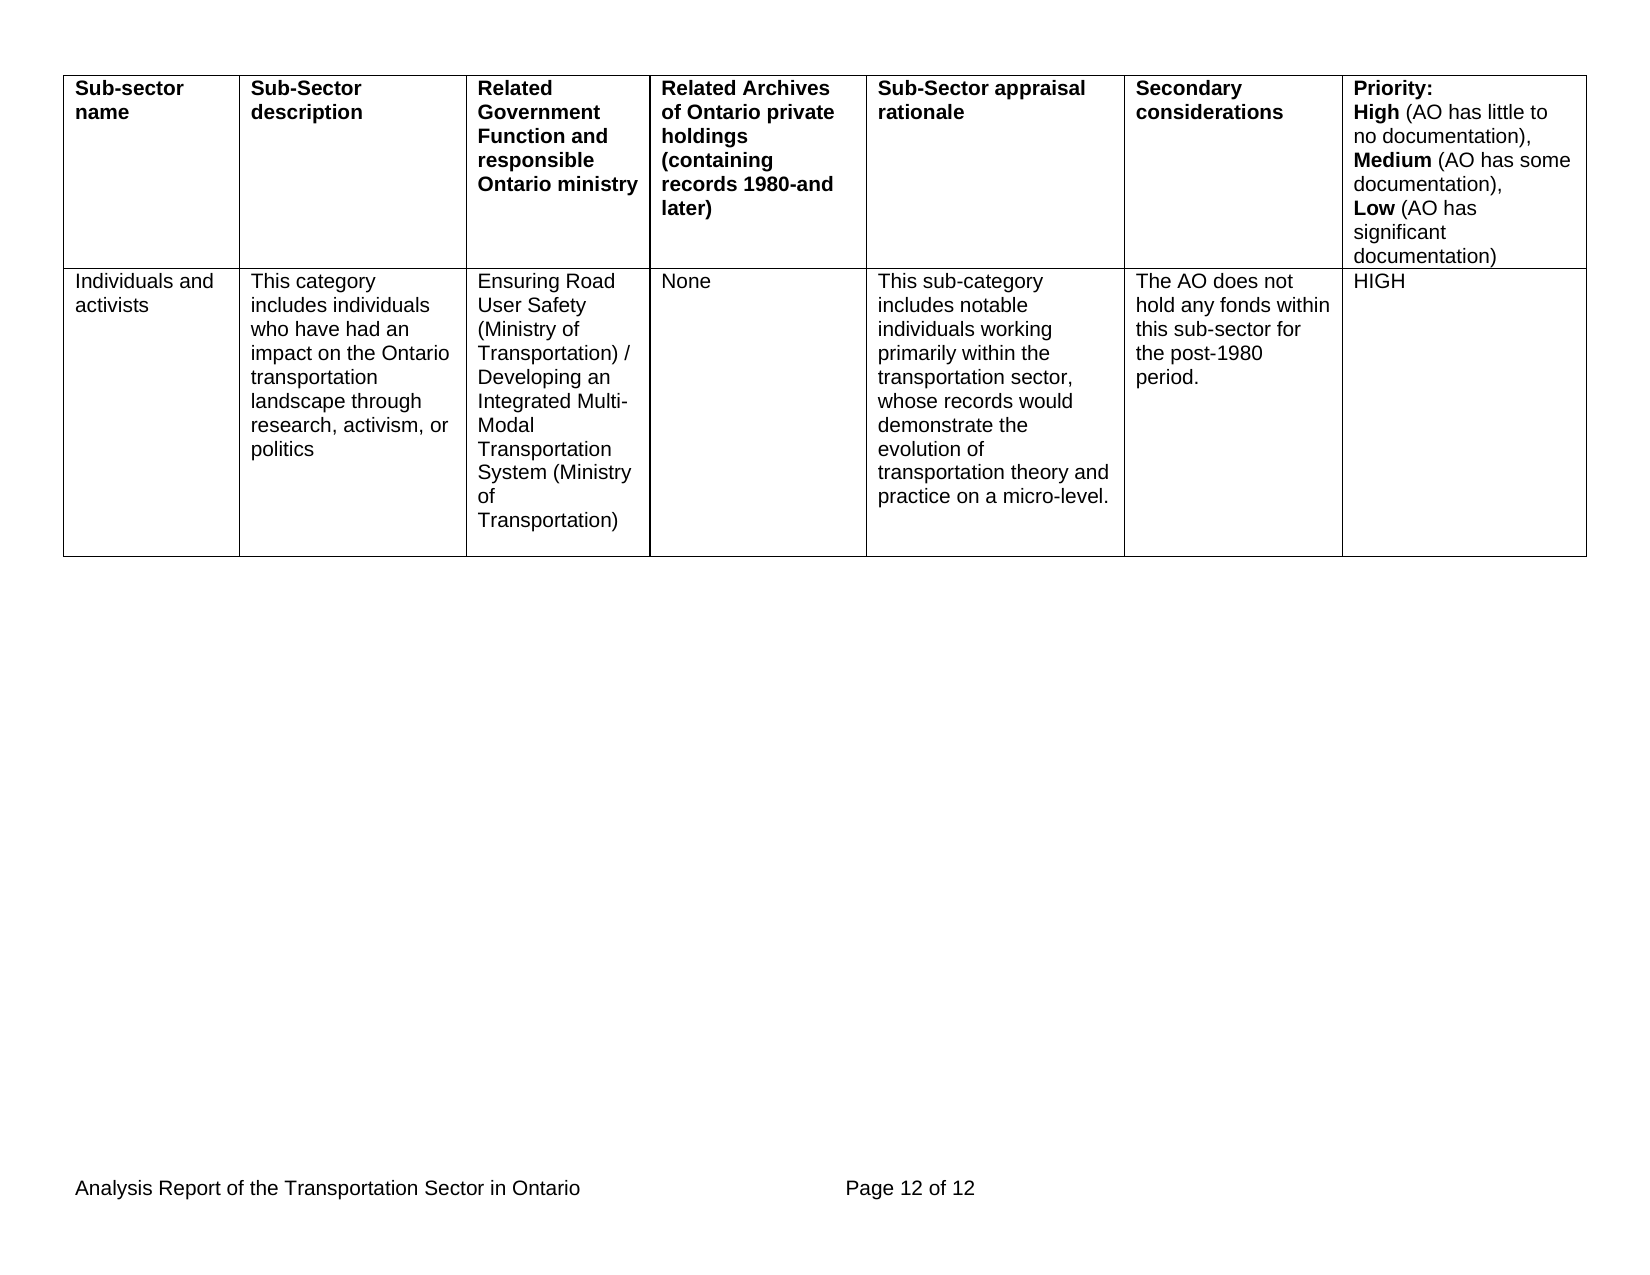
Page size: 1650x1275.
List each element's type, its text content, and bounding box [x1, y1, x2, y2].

table_header Sub-sector name [64, 76, 239, 268]
table_header Sub-Sector description [240, 76, 466, 268]
table_cell HIGH [1343, 269, 1586, 556]
table_cell Individuals and activists [64, 269, 239, 556]
table_cell This sub-category includes notable individuals working primarily within the transportation sector, whose records would demonstrate the evolution of transportation theory and practice on a micro-level. [867, 269, 1124, 556]
table_header Related Government Function and responsible Ontario ministry [467, 76, 649, 268]
table_header Sub-Sector appraisal rationale [867, 76, 1124, 268]
table_header Secondary considerations [1125, 76, 1342, 268]
table_cell None [651, 269, 866, 556]
table_header Related Archives of Ontario private holdings (containing records 1980-and later) [651, 76, 866, 268]
table_cell This category includes individuals who have had an impact on the Ontario transportation landscape through research, activism, or politics [240, 269, 466, 556]
table_cell The AO does not hold any fonds within this sub-sector for the post-1980 period. [1125, 269, 1342, 556]
table_header Priority: High (AO has little to no documentation), Medium (AO has some documentation), Low (AO has significant documentation) [1343, 76, 1586, 268]
table_cell Ensuring Road User Safety (Ministry of Transportation) / Developing an Integrated Multi-Modal Transportation System (Ministry of Transportation) [467, 269, 649, 556]
